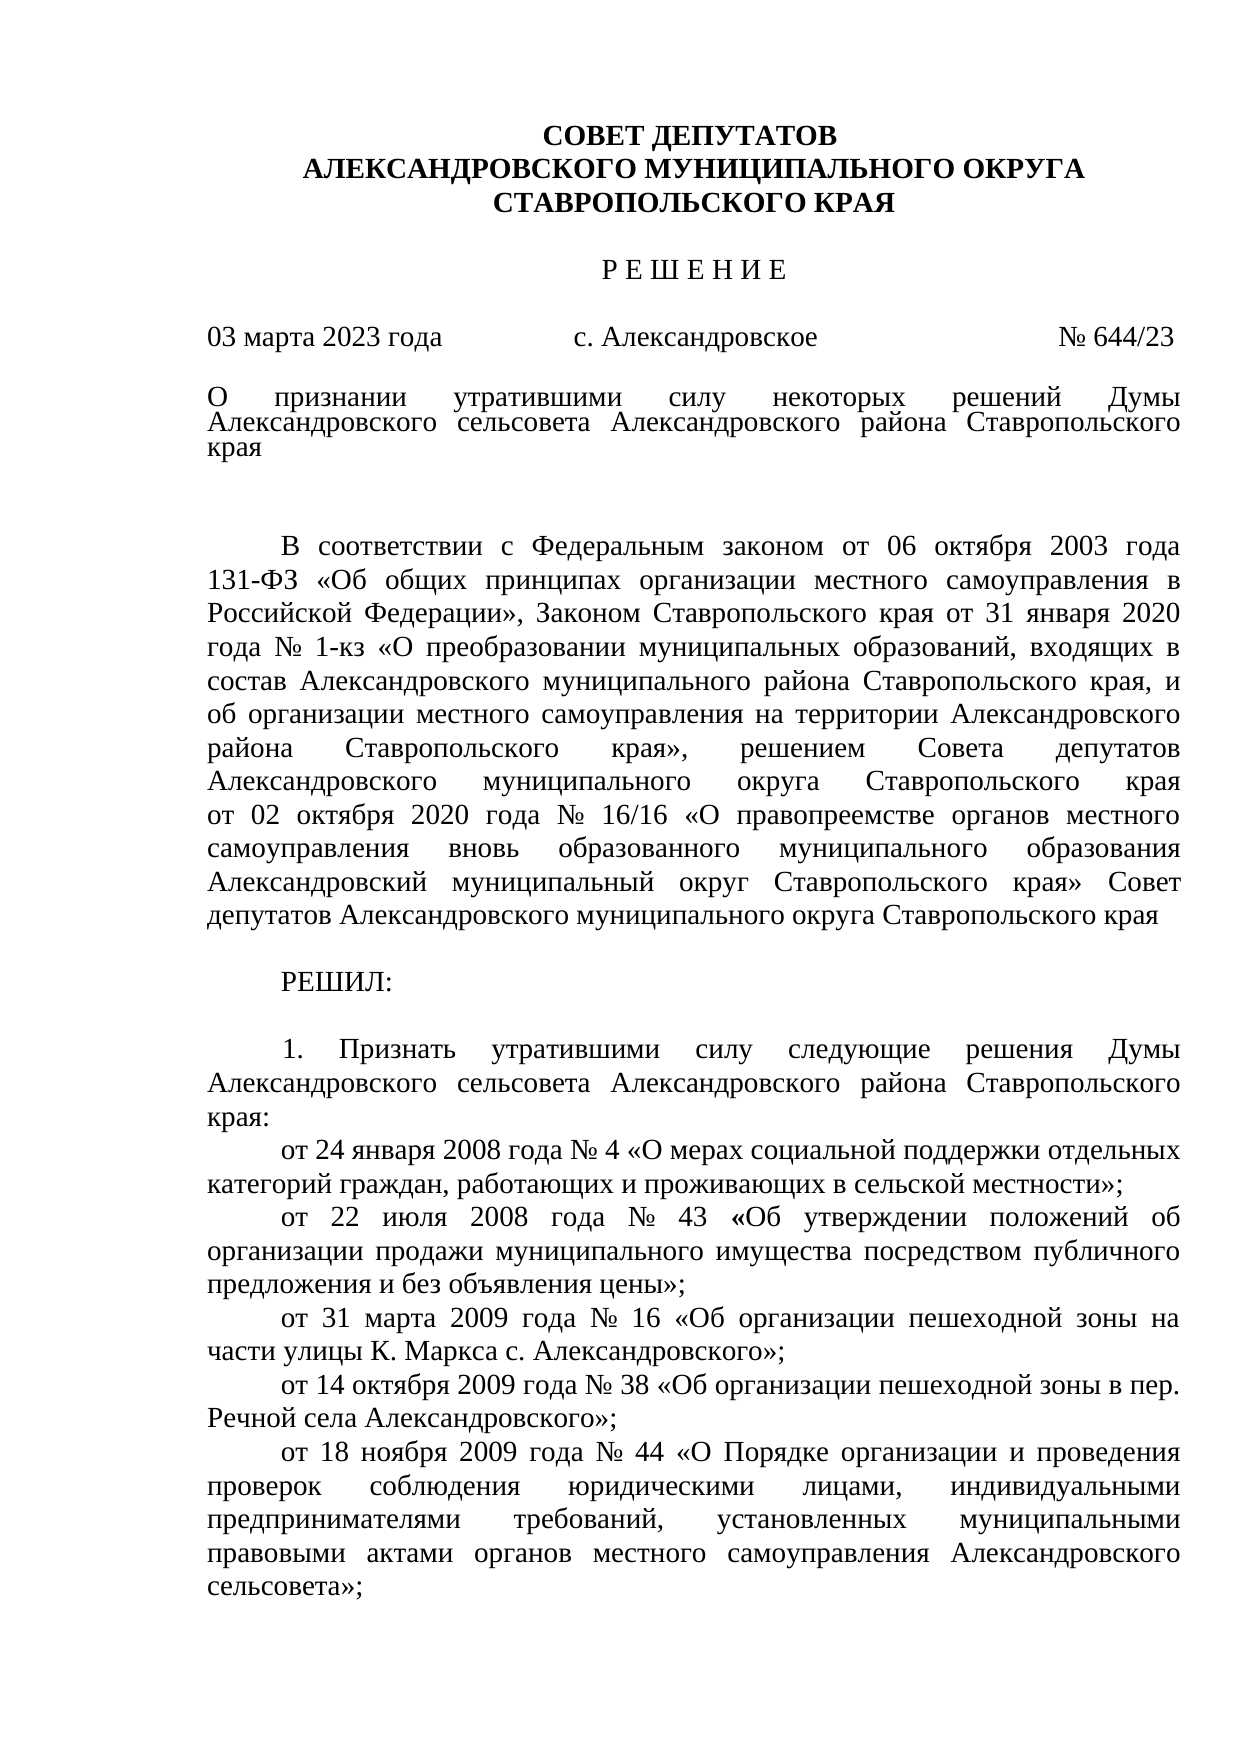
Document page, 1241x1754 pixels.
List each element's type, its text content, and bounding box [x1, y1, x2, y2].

text В соответствии с Федеральным законом от 06 октября 2003 года 131-ФЗ «Об общих принципах организации местного самоуправления в Российской Федерации», Законом Ставропольского края от № 1-кз «О преобразовании муниципальных образований, входящих в состав Александровского муниципального района Ставропольского края, и об организации местного самоуправления на территории Александровского района Ставропольского края», решением Совета депутатов Александровского муниципального округа Ставропольского края от 0 № 16/16 «О правопреемстве органов местного самоуправления вновь образованного муниципального образования Александровский муниципальный округ Ставропольского края» Совет депутатов Александровского муниципального округа Ставропольского края [207, 528, 1181, 931]
text 03 марта 2023 года с. Александровское № 644/23 [207, 319, 1181, 353]
text 1. Признать утратившими силу следующие решения Думы Александровского сельсовета Александровского района Ставропольского края: [207, 1032, 1181, 1132]
text от 14 октября 2009 года № 38 «Об организации пешеходной зоны в пер. Речной села Александровского»; [207, 1367, 1181, 1434]
text О признании утратившими силу некоторых решений Думы Александровского сельсовета Александровского района Ставропольского края [207, 386, 1181, 461]
text от 22 июля 2008 года № 43 «Об утверждении положений об организации продажи муниципального имущества посредством публичного предложения и без объявления цены»; [207, 1199, 1181, 1300]
text Р Е Ш Е Н И Е [207, 252, 1181, 286]
text АЛЕКСАНДРОВСКОГО МУНИЦИПАЛЬНОГО ОКРУГА [207, 152, 1181, 185]
text СТАВРОПОЛЬСКОГО КРАЯ [207, 185, 1181, 219]
text от 24 января 2008 года № 4 «О мерах социальной поддержки отдельных категорий граждан, работающих и проживающих в сельской местности»; [207, 1132, 1181, 1199]
text СОВЕТ ДЕПУТАТОВ [207, 118, 1181, 152]
text от 31 марта 2009 года № 16 «Об организации пешеходной зоны на части улицы К. Маркса с. Александровского»; [207, 1300, 1181, 1367]
text от 18 ноября 2009 года № 44 «О Порядке организации и проведения проверок соблюдения юридическими лицами, индивидуальными предпринимателями требований, установленных муниципальными правовыми актами органов местного самоуправления Александровского сельсовета»; [207, 1434, 1181, 1602]
text РЕШИЛ: [207, 964, 1181, 998]
